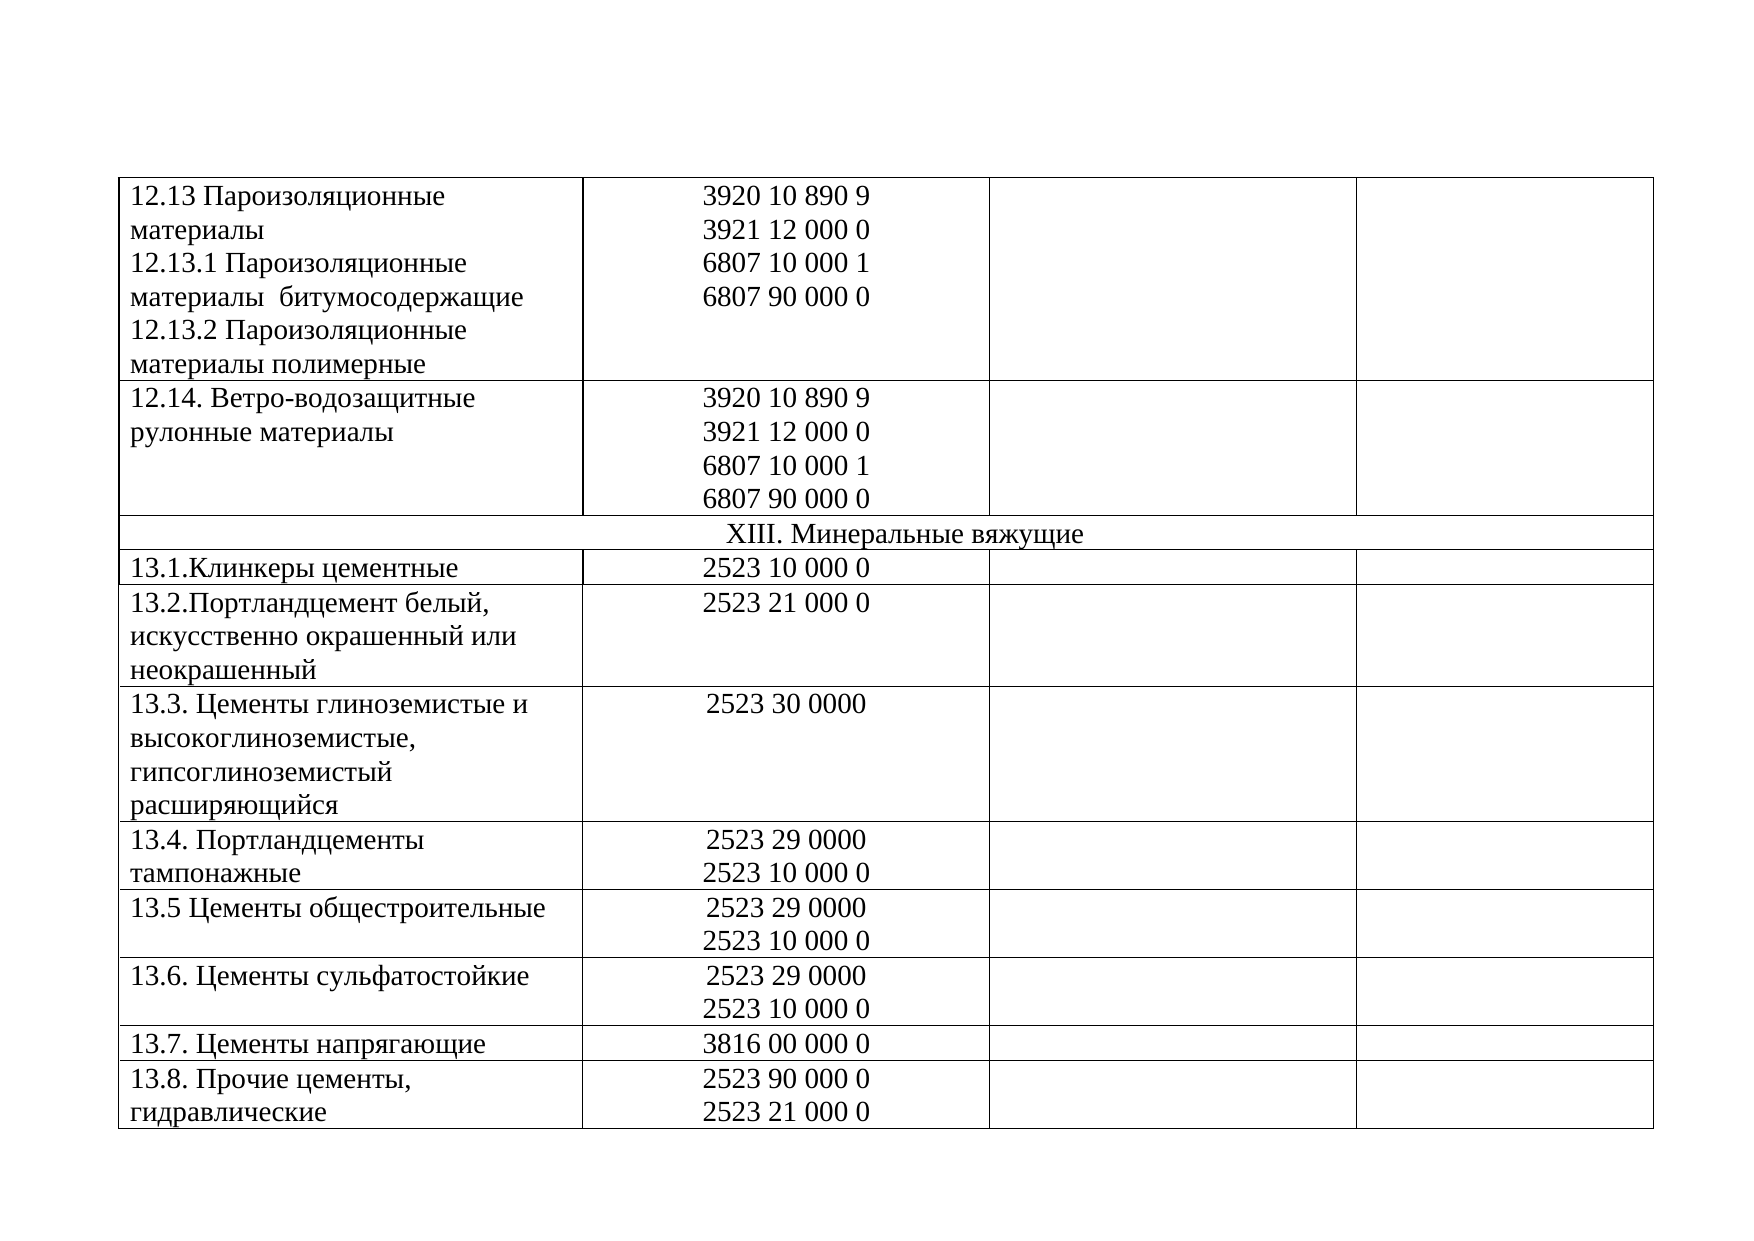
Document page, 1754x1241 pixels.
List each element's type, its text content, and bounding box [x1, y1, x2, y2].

table_cell 13.4. Портландцементы тампонажные [119, 821, 582, 889]
table_cell 2523 21 000 0 [583, 585, 989, 686]
table_cell [990, 1026, 1356, 1060]
table_cell [990, 178, 1356, 379]
table_cell [1357, 178, 1653, 379]
table_cell 2523 29 0000 2523 10 000 0 [583, 890, 989, 957]
table_cell [990, 381, 1356, 515]
table_cell 13.2.Портландцемент белый, искусственно окрашенный или неокрашенный [119, 585, 582, 686]
table_cell [990, 890, 1356, 957]
table_cell 2523 30 0000 [583, 687, 989, 821]
table_cell [1357, 1061, 1653, 1128]
table_cell 3816 00 000 0 [583, 1026, 989, 1060]
table_cell [1357, 1026, 1653, 1060]
table_cell [990, 822, 1356, 889]
table_cell 13.3. Цементы глиноземистые и высокоглиноземистые, гипсоглиноземистый расширяющийся [119, 686, 582, 821]
table_cell [990, 550, 1356, 584]
table_cell [1357, 958, 1653, 1025]
table_cell [1357, 550, 1653, 584]
table_cell [1357, 381, 1653, 515]
table_cell 13.5 Цементы общестроительные [119, 889, 582, 957]
table_cell [1357, 822, 1653, 889]
table_cell 2523 29 0000 2523 10 000 0 [583, 958, 989, 1025]
table_cell XIII. Минеральные вяжущие [120, 516, 1653, 549]
table_cell 2523 90 000 0 2523 21 000 0 [583, 1061, 989, 1128]
table_cell 3920 10 890 9 3921 12 000 0 6807 10 000 1 6807 90 000 0 [584, 178, 989, 379]
table_cell 3920 10 890 9 3921 12 000 0 6807 10 000 1 6807 90 000 0 [584, 381, 989, 515]
table_cell 13.6. Цементы сульфатостойкие [119, 957, 582, 1025]
table_cell 12.13 Пароизоляционные материалы 12.13.1 Пароизоляционные материалы битумосодержащие 12.13.2 Пароизоляционные материалы полимерные [120, 178, 582, 379]
table_cell [990, 958, 1356, 1025]
table_cell 12.14. Ветро-водозащитные рулонные материалы [120, 381, 582, 515]
table_cell [990, 585, 1356, 686]
table_cell 13.1.Клинкеры цементные [120, 550, 582, 584]
table_cell 2523 10 000 0 [584, 550, 989, 584]
table_cell [1357, 585, 1653, 686]
table_cell [990, 687, 1356, 821]
table_cell [1357, 687, 1653, 821]
table_cell [1357, 890, 1653, 957]
table_cell 2523 29 0000 2523 10 000 0 [583, 822, 989, 889]
table_cell 13.7. Цементы напрягающие [119, 1025, 582, 1060]
table_cell [990, 1061, 1356, 1128]
table_cell 13.8. Прочие цементы, гидравлические [119, 1060, 582, 1128]
